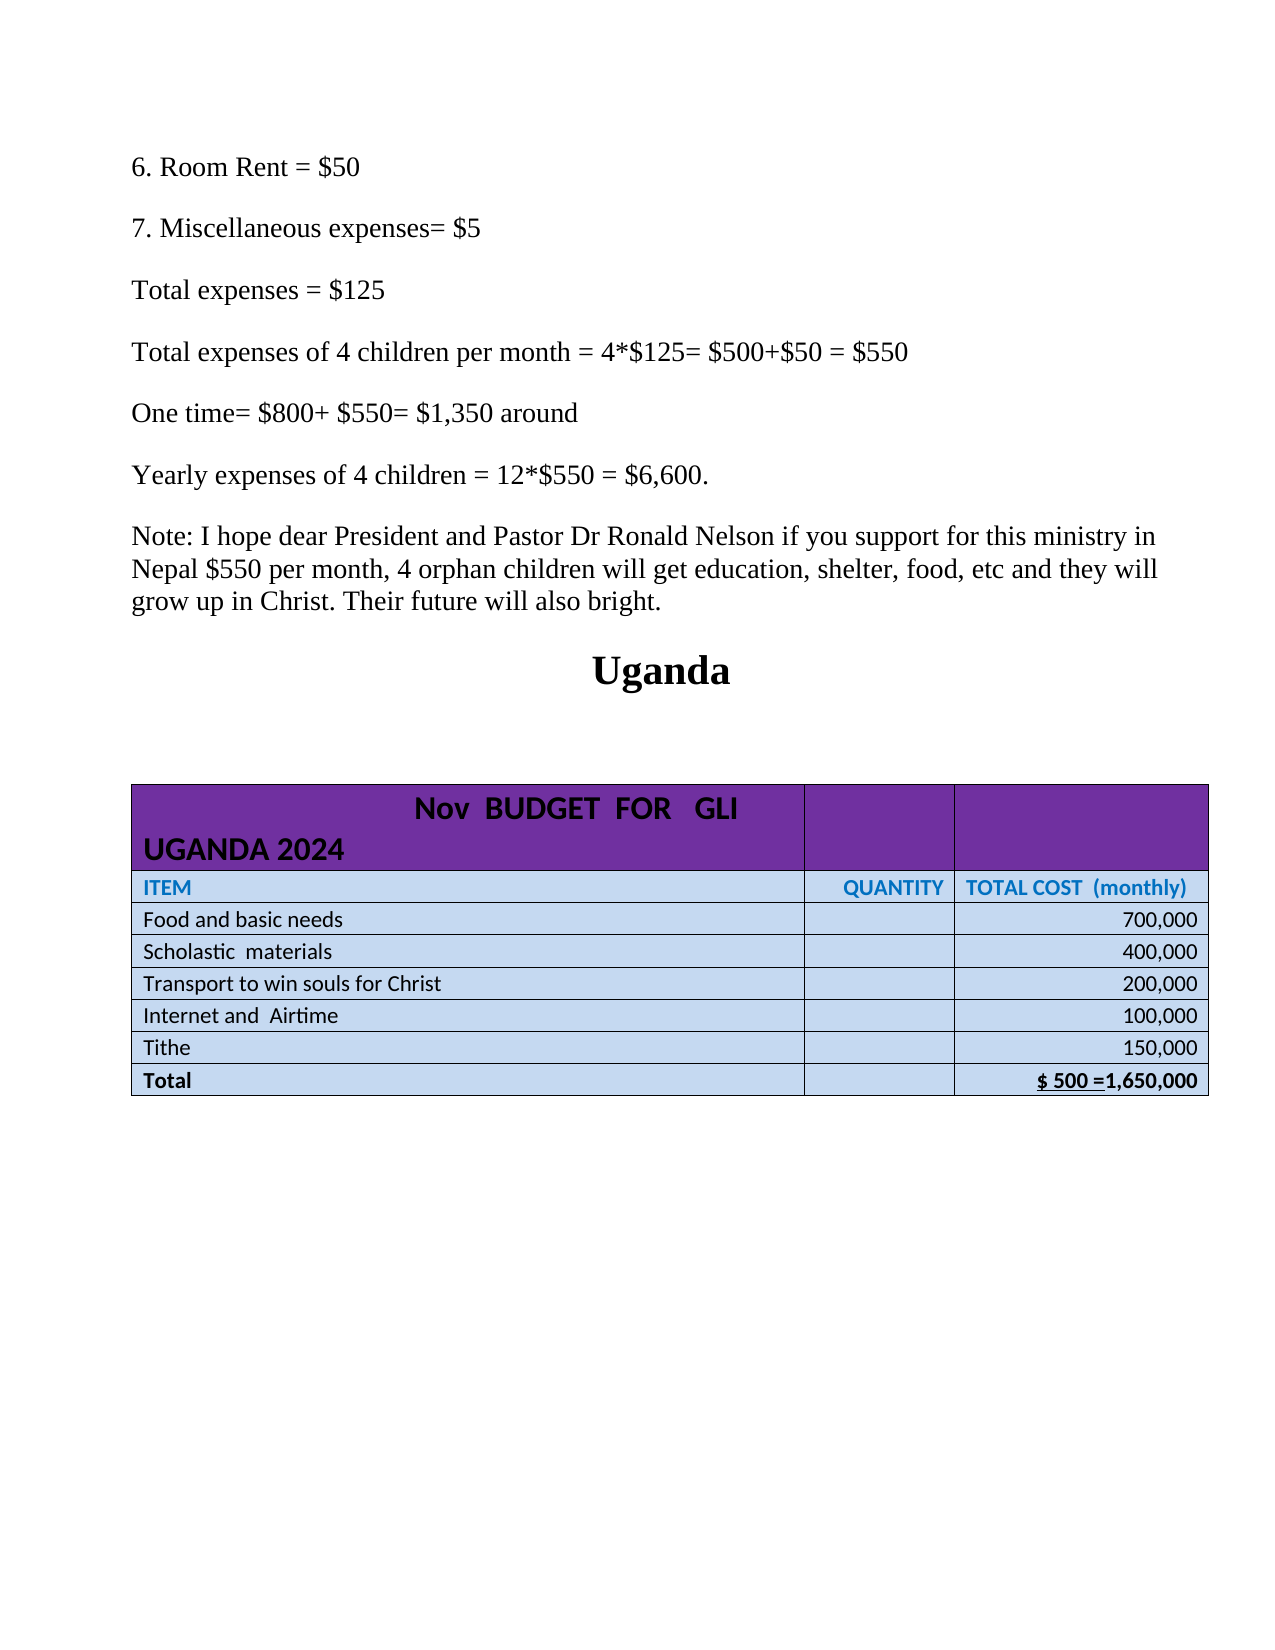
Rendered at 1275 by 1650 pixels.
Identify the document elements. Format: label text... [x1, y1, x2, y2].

table_header [805, 785, 954, 870]
table_cell QUANTITY [805, 871, 954, 902]
table_cell TOTAL COST (monthly) [955, 871, 1208, 902]
table_cell 100,000 [955, 1000, 1208, 1031]
table_header [955, 785, 1208, 870]
text Total expenses of 4 children per month = 4*$125= $500+$50 = $550 [131, 335, 1191, 367]
text Note: I hope dear President and Pastor Dr Ronald Nelson if you support for this ministry in Nepal $550 per month, 4 orphan children will get education, shelter, food, etc and they will grow up in Christ. Their future will also bright. [131, 519, 1191, 617]
table_cell $ 500 =1,650,000 [955, 1064, 1208, 1095]
text Total expenses = $125 [131, 273, 1191, 306]
text Uganda [131, 646, 1191, 694]
text One time= $800+ $550= $1,350 around [131, 396, 1191, 429]
table_cell ITEM [132, 871, 804, 902]
text Yearly expenses of 4 children = 12*$550 = $6,600. [131, 458, 1191, 490]
table_cell 200,000 [955, 968, 1208, 999]
text 6. Room Rent = $50 [131, 150, 1191, 182]
table_cell [805, 1064, 954, 1095]
table_cell Internet and Airtime [132, 1000, 804, 1031]
table_cell Food and basic needs [132, 903, 804, 934]
table_cell [805, 903, 954, 934]
table_cell [805, 1000, 954, 1031]
text 7. Miscellaneous expenses= $5 [131, 212, 1191, 244]
table_cell 150,000 [955, 1032, 1208, 1063]
table_cell Transport to win souls for Christ [132, 968, 804, 999]
table_cell Scholastic materials [132, 935, 804, 967]
table_cell [805, 968, 954, 999]
table_cell [805, 1032, 954, 1063]
table_cell 700,000 [955, 903, 1208, 934]
table_header Nov BUDGET FOR GLI UGANDA 2024 [132, 785, 804, 870]
table_cell Tithe [132, 1032, 804, 1063]
table_cell [805, 935, 954, 967]
table_cell 400,000 [955, 935, 1208, 967]
table_cell Total [132, 1064, 804, 1095]
